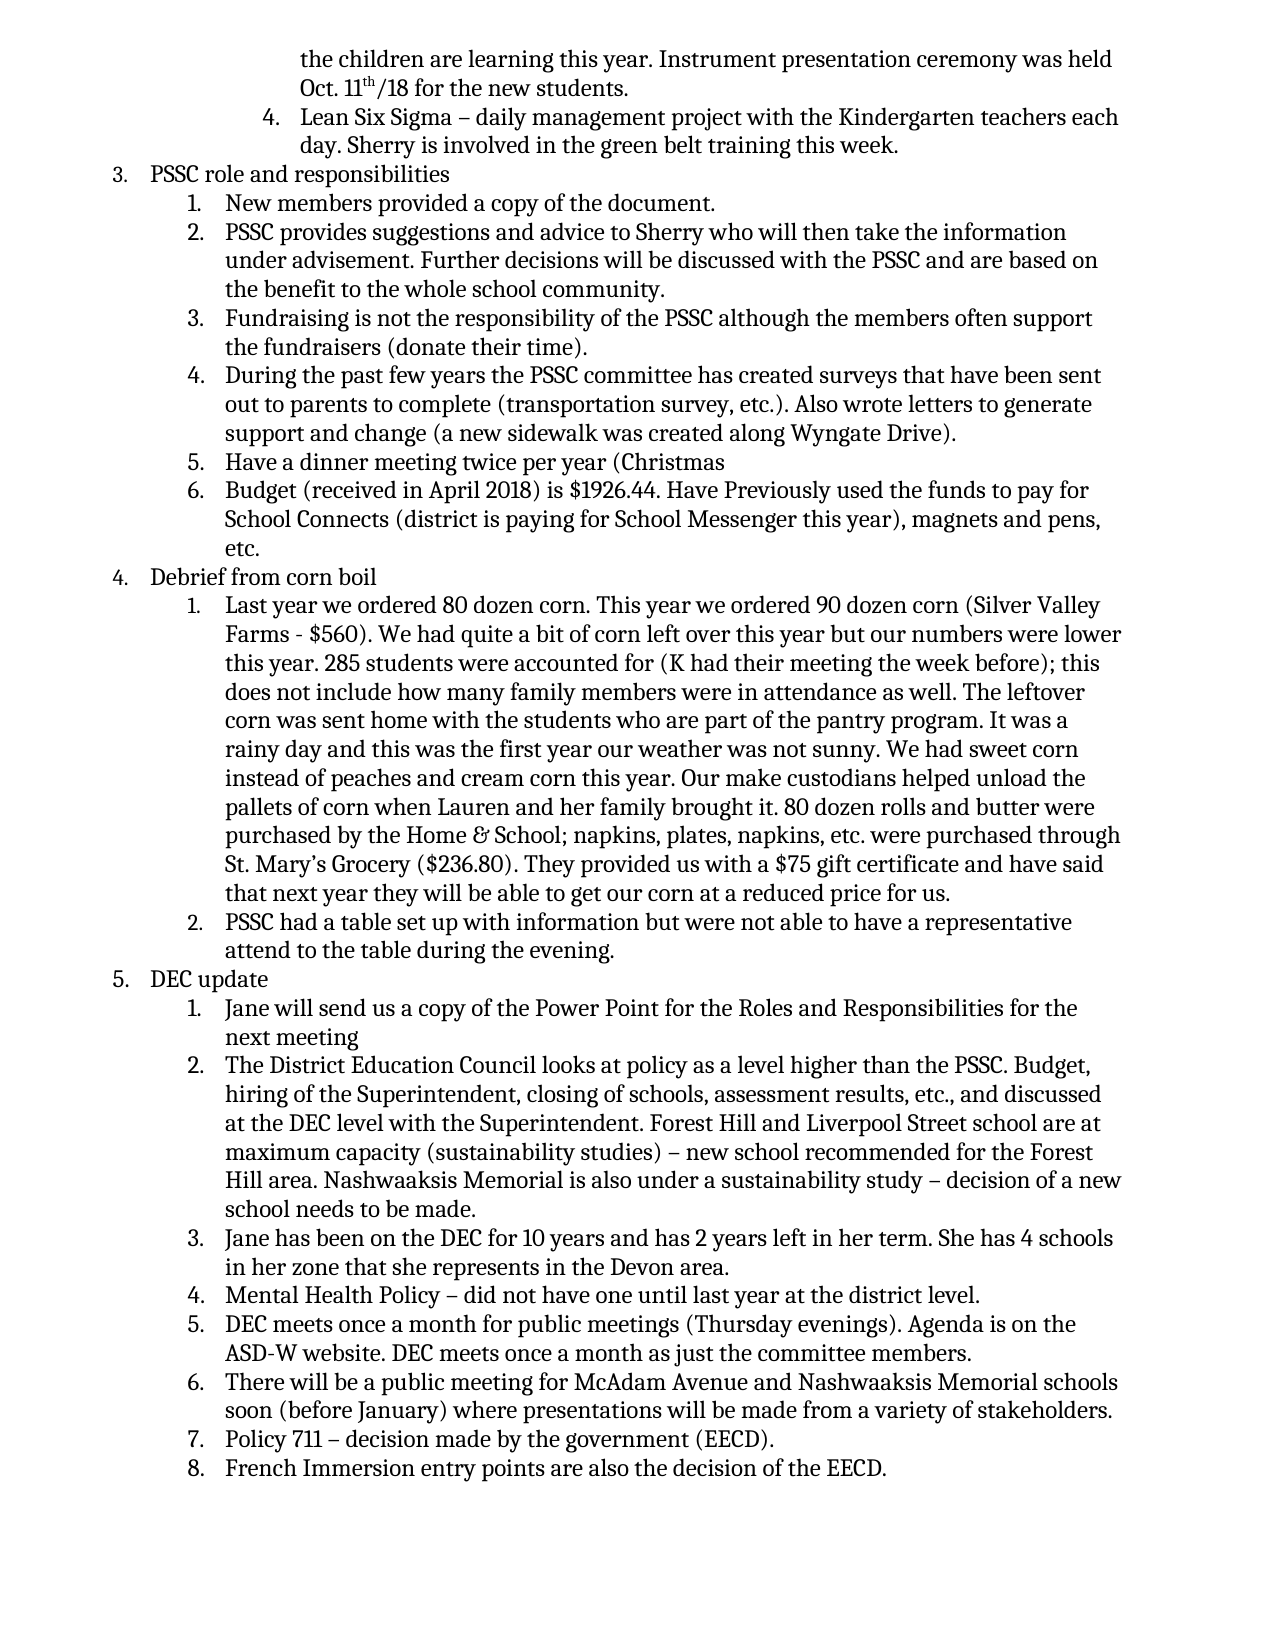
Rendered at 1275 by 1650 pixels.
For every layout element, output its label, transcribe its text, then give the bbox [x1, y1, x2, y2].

list DEC update [112, 965, 1125, 994]
list Jane will send us a copy of the Power Point for the Roles and Responsibilities for the next meeting [187, 994, 1125, 1051]
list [262, 45, 1125, 102]
list The District Education Council looks at policy as a level higher than the PSSC. Budget, hiring of the Superintendent, closing of schools, assessment results, etc., and discussed at the DEC level with the Superintendent. Forest Hill and Liverpool Street school are at maximum capacity (sustainability studies) – new school recommended for the Forest Hill area. Nashwaaksis Memorial is also under a sustainability study – decision of a new school needs to be made. [187, 1051, 1125, 1224]
list PSSC role and responsibilities [112, 160, 1125, 189]
list PSSC provides suggestions and advice to Sherry who will then take the information under advisement. Further decisions will be discussed with the PSSC and are based on the benefit to the whole school community. [187, 217, 1125, 304]
list There will be a public meeting for McAdam Avenue and Nashwaaksis Memorial schools soon (before January) where presentations will be made from a variety of stakeholders. [187, 1367, 1125, 1425]
list Last year we ordered 80 dozen corn. This year we ordered 90 dozen corn (Silver Valley Farms - $560). We had quite a bit of corn left over this year but our numbers were lower this year. 285 students were accounted for (K had their meeting the week before); this does not include how many family members were in attendance as well. The leftover corn was sent home with the students who are part of the pantry program. It was a rainy day and this was the first year our weather was not sunny. We had sweet corn instead of peaches and cream corn this year. Our make custodians helped unload the pallets of corn when Lauren and her family brought it. 80 dozen rolls and butter were purchased by the Home & School; napkins, plates, napkins, etc. were purchased through St. Mary’s Grocery ($236.80). They provided us with a $75 gift certificate and have said that next year they will be able to get our corn at a reduced price for us. [187, 591, 1125, 907]
list Mental Health Policy – did not have one until last year at the district level. [187, 1281, 1125, 1310]
list Fundraising is not the responsibility of the PSSC although the members often support the fundraisers (donate their time). [187, 304, 1125, 361]
list During the past few years the PSSC committee has created surveys that have been sent out to parents to complete (transportation survey, etc.). Also wrote letters to generate support and change (a new sidewalk was created along Wyngate Drive). [187, 361, 1125, 447]
list Policy 711 – decision made by the government (EECD). [187, 1425, 1125, 1454]
list Jane has been on the DEC for 10 years and has 2 years left in her term. She has 4 schools in her zone that she represents in the Devon area. [187, 1224, 1125, 1281]
list Have a dinner meeting twice per year (Christmas [187, 447, 1125, 476]
list French Immersion entry points are also the decision of the EECD. [187, 1454, 1125, 1482]
list Budget (received in April 2018) is $1926.44. Have Previously used the funds to pay for School Connects (district is paying for School Messenger this year), magnets and pens, etc. [187, 476, 1125, 562]
list Lean Six Sigma – daily management project with the Kindergarten teachers each day. Sherry is involved in the green belt training this week. [262, 102, 1125, 160]
list PSSC had a table set up with information but were not able to have a representative attend to the table during the evening. [187, 907, 1125, 965]
list DEC meets once a month for public meetings (Thursday evenings). Agenda is on the ASD-W website. DEC meets once a month as just the committee members. [187, 1310, 1125, 1367]
list Debrief from corn boil [112, 562, 1125, 591]
list New members provided a copy of the document. [187, 189, 1125, 217]
